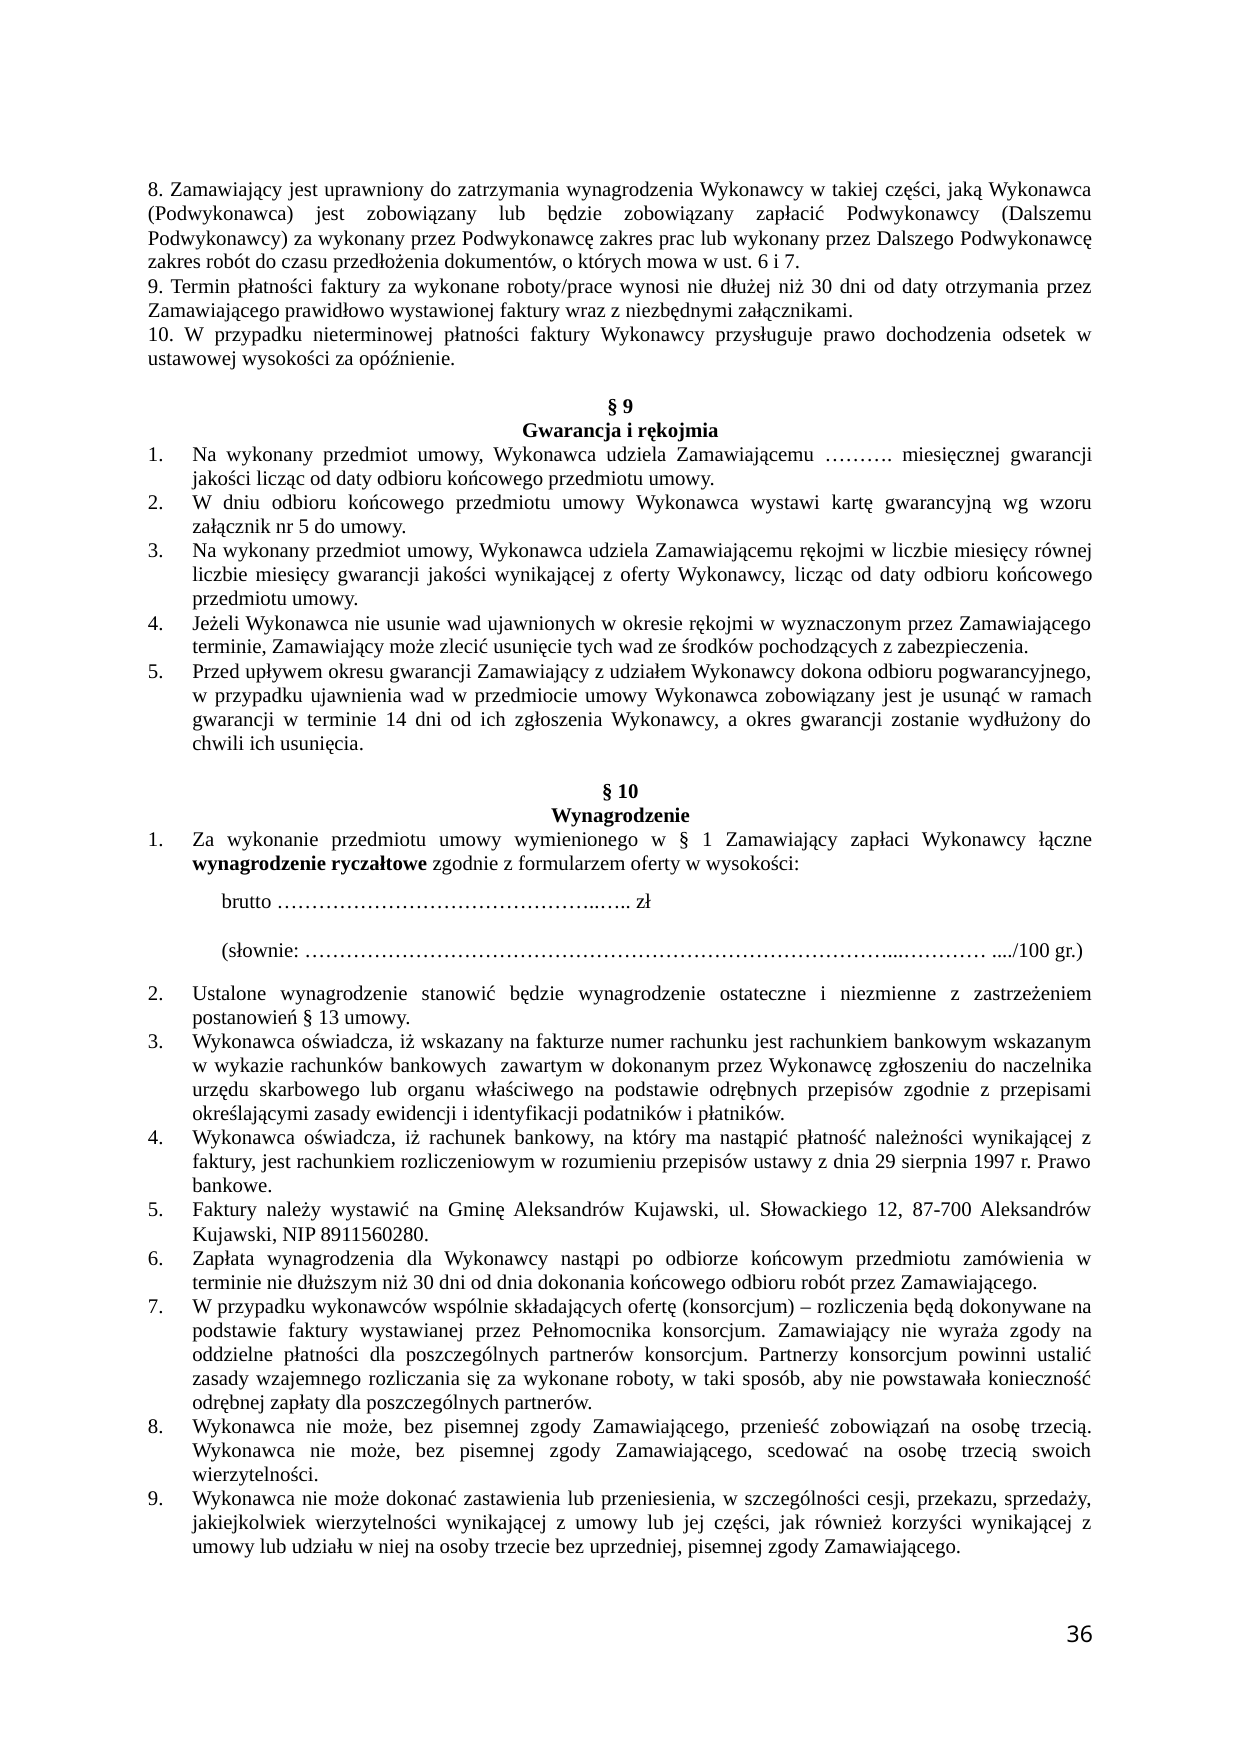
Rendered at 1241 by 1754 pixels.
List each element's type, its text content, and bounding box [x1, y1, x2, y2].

list Zapłata wynagrodzenia dla Wykonawcy nastąpi po odbiorze końcowym przedmiotu zamówienia w terminie nie dłuższym niż 30 dni od dnia dokonania końcowego odbioru robót przez Zamawiającego. [148, 1246, 1093, 1294]
text 10. W przypadku nieterminowej płatności faktury Wykonawcy przysługuje prawo dochodzenia odsetek w ustawowej wysokości za opóźnienie. [148, 322, 1093, 370]
text (słownie: …………………………………………………………………………...………… ..../100 gr.) [192, 938, 1093, 962]
list Za wykonanie przedmiotu umowy wymienionego w § 1 Zamawiający zapłaci Wykonawcy łączne wynagrodzenie ryczałtowe zgodnie z formularzem oferty w wysokości: [148, 827, 1093, 875]
text § 9 [148, 394, 1093, 418]
text Wynagrodzenie [148, 803, 1093, 827]
text Gwarancja i rękojmia [148, 418, 1093, 442]
list Wykonawca oświadcza, iż rachunek bankowy, na który ma nastąpić płatność należności wynikającej z faktury, jest rachunkiem rozliczeniowym w rozumieniu przepisów ustawy z dnia 29 sierpnia 1997 r. Prawo bankowe. [148, 1125, 1093, 1197]
text 8. Zamawiający jest uprawniony do zatrzymania wynagrodzenia Wykonawcy w takiej części, jaką Wykonawca (Podwykonawca) jest zobowiązany lub będzie zobowiązany zapłacić Podwykonawcy (Dalszemu Podwykonawcy) za wykonany przez Podwykonawcę zakres prac lub wykonany przez Dalszego Podwykonawcę zakres robót do czasu przedłożenia dokumentów, o których mowa w ust. 6 i 7. [148, 177, 1093, 273]
text § 10 [148, 779, 1093, 803]
list Wykonawca oświadcza, iż wskazany na fakturze numer rachunku jest rachunkiem bankowym wskazanym w wykazie rachunków bankowych zawartym w dokonanym przez Wykonawcę zgłoszeniu do naczelnika urzędu skarbowego lub organu właściwego na podstawie odrębnych przepisów zgodnie z przepisami określającymi zasady ewidencji i identyfikacji podatników i płatników. [148, 1029, 1093, 1125]
list Ustalone wynagrodzenie stanowić będzie wynagrodzenie ostateczne i niezmienne z zastrzeżeniem postanowień § 13 umowy. [148, 981, 1093, 1029]
list Jeżeli Wykonawca nie usunie wad ujawnionych w okresie rękojmi w wyznaczonym przez Zamawiającego terminie, Zamawiający może zlecić usunięcie tych wad ze środków pochodzących z zabezpieczenia. [148, 610, 1093, 658]
list Na wykonany przedmiot umowy, Wykonawca udziela Zamawiającemu rękojmi w liczbie miesięcy równej liczbie miesięcy gwarancji jakości wynikającej z oferty Wykonawcy, licząc od daty odbioru końcowego przedmiotu umowy. [148, 538, 1093, 610]
list W przypadku wykonawców wspólnie składających ofertę (konsorcjum) – rozliczenia będą dokonywane na podstawie faktury wystawianej przez Pełnomocnika konsorcjum. Zamawiający nie wyraża zgody na oddzielne płatności dla poszczególnych partnerów konsorcjum. Partnerzy konsorcjum powinni ustalić zasady wzajemnego rozliczania się za wykonane roboty, w taki sposób, aby nie powstawała konieczność odrębnej zapłaty dla poszczególnych partnerów. [148, 1294, 1093, 1414]
list Na wykonany przedmiot umowy, Wykonawca udziela Zamawiającemu ………. miesięcznej gwarancji jakości licząc od daty odbioru końcowego przedmiotu umowy. [148, 442, 1093, 490]
list Przed upływem okresu gwarancji Zamawiający z udziałem Wykonawcy dokona odbioru pogwarancyjnego, w przypadku ujawnienia wad w przedmiocie umowy Wykonawca zobowiązany jest je usunąć w ramach gwarancji w terminie 14 dni od ich zgłoszenia Wykonawcy, a okres gwarancji zostanie wydłużony do chwili ich usunięcia. [148, 658, 1093, 755]
list Faktury należy wystawić na Gminę Aleksandrów Kujawski, ul. Słowackiego 12, 87-700 Aleksandrów Kujawski, NIP 8911560280. [148, 1197, 1093, 1246]
list W dniu odbioru końcowego przedmiotu umowy Wykonawca wystawi kartę gwarancyjną wg wzoru załącznik nr 5 do umowy. [148, 490, 1093, 538]
text 9. Termin płatności faktury za wykonane roboty/prace wynosi nie dłużej niż 30 dni od daty otrzymania przez Zamawiającego prawidłowo wystawionej faktury wraz z niezbędnymi załącznikami. [148, 273, 1093, 322]
list Wykonawca nie może, bez pisemnej zgody Zamawiającego, przenieść zobowiązań na osobę trzecią. Wykonawca nie może, bez pisemnej zgody Zamawiającego, scedować na osobę trzecią swoich wierzytelności. [148, 1414, 1093, 1486]
list Wykonawca nie może dokonać zastawienia lub przeniesienia, w szczególności cesji, przekazu, sprzedaży, jakiejkolwiek wierzytelności wynikającej z umowy lub jej części, jak również korzyści wynikającej z umowy lub udziału w niej na osoby trzecie bez uprzedniej, pisemnej zgody Zamawiającego. [148, 1486, 1093, 1558]
text brutto ………………………………………..….. zł [148, 889, 1093, 913]
